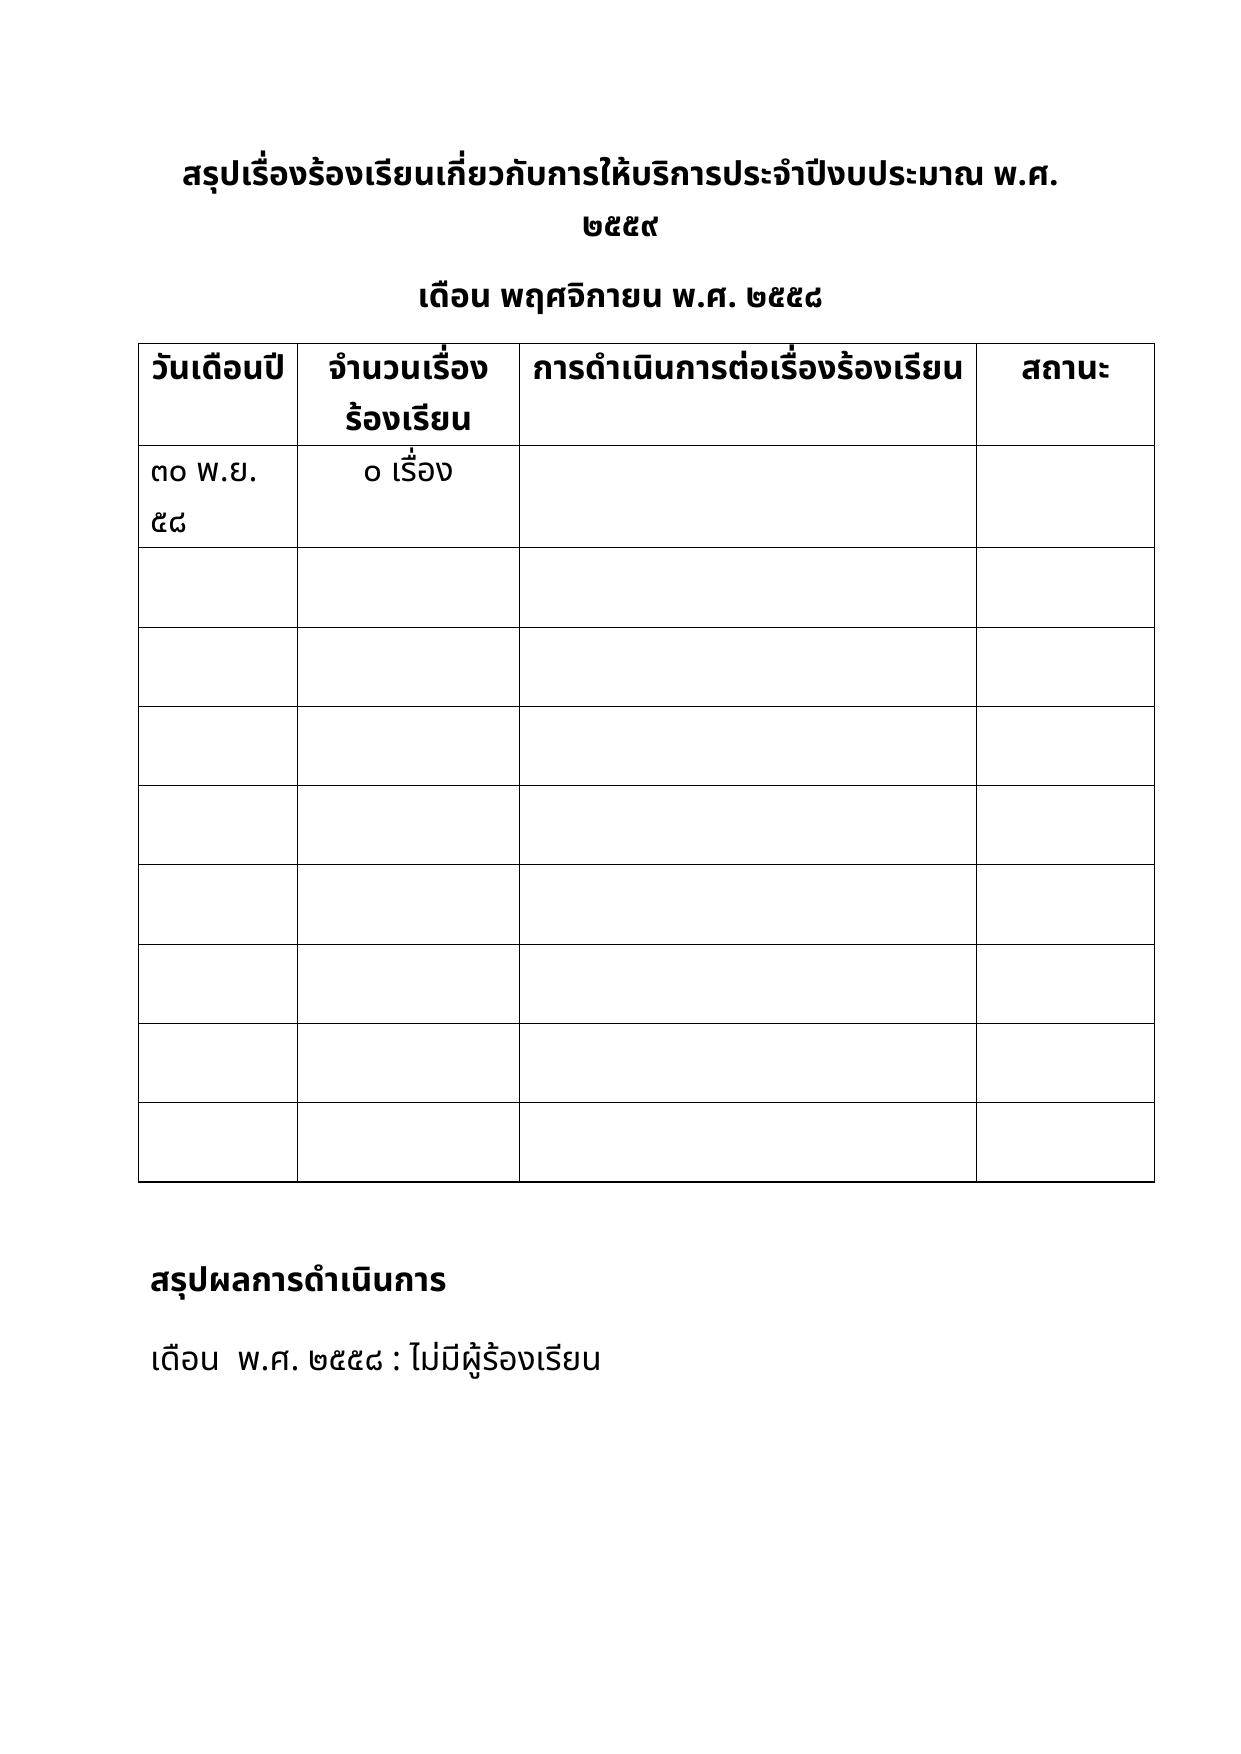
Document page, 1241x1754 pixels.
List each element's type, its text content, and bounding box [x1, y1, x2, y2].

table_cell [298, 548, 519, 627]
table_header การดำเนินการต่อเรื่องร้องเรียน [520, 344, 976, 445]
table_header สถานะ [977, 344, 1154, 445]
text เดือน พฤศจิกายน พ.ศ. ๒๕๕๘ [150, 272, 1090, 322]
table_cell [298, 1103, 519, 1181]
table_header จำนวนเรื่องร้องเรียน [298, 344, 519, 445]
table_cell [977, 865, 1154, 944]
table_cell [298, 865, 519, 944]
table_cell [977, 786, 1154, 864]
table_cell [139, 945, 297, 1023]
text สรุปผลการดำเนินการ [150, 1256, 1090, 1306]
table_cell [139, 707, 297, 785]
table_cell [520, 446, 976, 547]
table_cell [139, 548, 297, 627]
table_cell [520, 1024, 976, 1102]
table_cell [520, 628, 976, 706]
table_cell [977, 1024, 1154, 1102]
table_cell [298, 1024, 519, 1102]
table_cell [977, 707, 1154, 785]
table_cell [139, 786, 297, 864]
table_cell [139, 865, 297, 944]
table_cell [298, 707, 519, 785]
table_cell [139, 628, 297, 706]
table_cell [139, 1103, 297, 1181]
table_cell [139, 1024, 297, 1102]
table_cell [298, 945, 519, 1023]
table_cell [520, 707, 976, 785]
table_cell [298, 786, 519, 864]
table_header วันเดือนปี [139, 344, 297, 445]
table_cell [977, 548, 1154, 627]
text เดือน พ.ศ. ๒๕๕๘ : ไม่มีผู้ร้องเรียน [150, 1334, 1090, 1385]
table_cell [977, 446, 1154, 547]
table_cell [977, 945, 1154, 1023]
table_cell [977, 628, 1154, 706]
table_cell [520, 548, 976, 627]
table_cell ๐ เรื่อง [298, 446, 519, 547]
table_cell [520, 865, 976, 944]
table_cell [298, 628, 519, 706]
text สรุปเรื่องร้องเรียนเกี่ยวกับการให้บริการประจำปีงบประมาณ พ.ศ. ๒๕๕๙ [150, 150, 1090, 251]
table_cell ๓๐ พ.ย. ๕๘ [139, 446, 297, 547]
table_cell [520, 1103, 976, 1181]
table_cell [977, 1103, 1154, 1181]
table_cell [520, 786, 976, 864]
table_cell [520, 945, 976, 1023]
